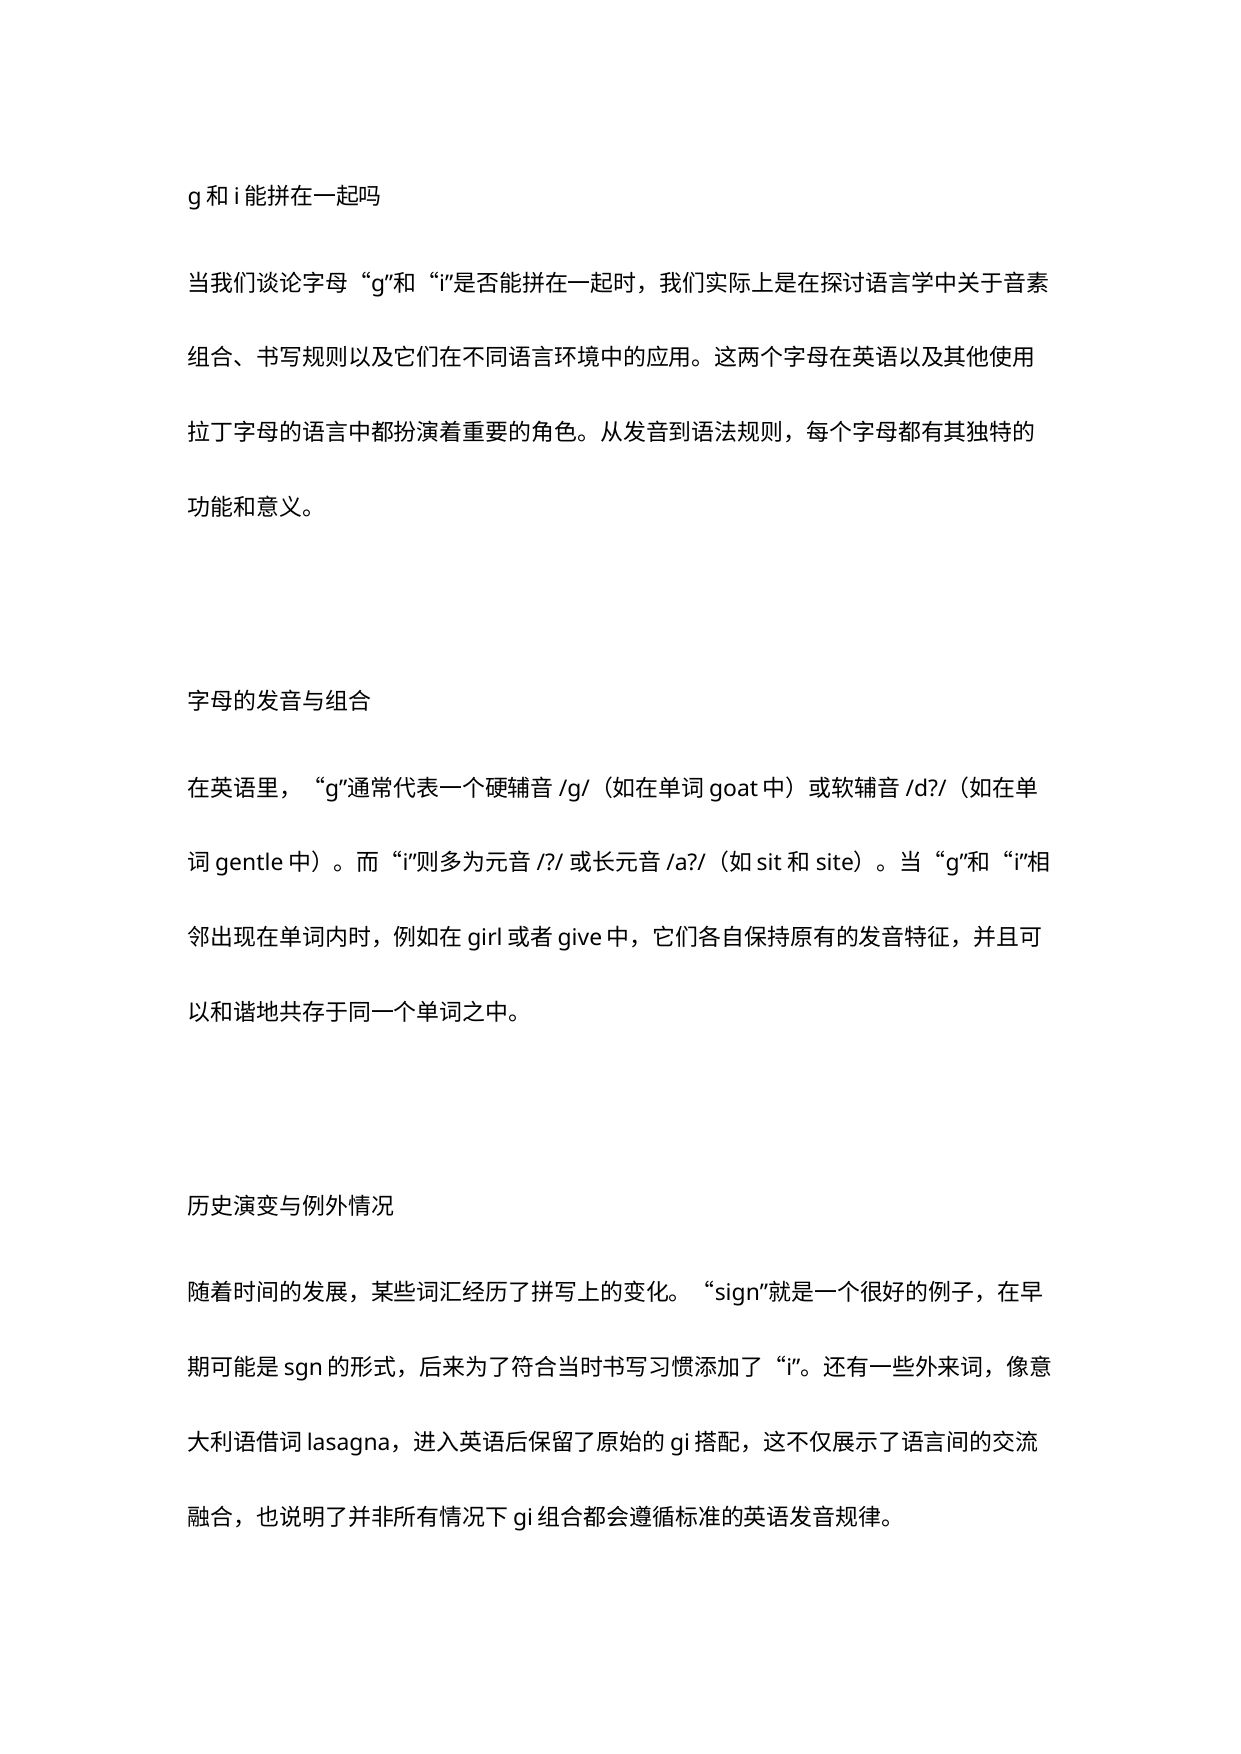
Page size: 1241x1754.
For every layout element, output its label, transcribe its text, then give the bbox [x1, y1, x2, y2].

text 随着时间的发展，某些词汇经历了拼写上的变化。“sign”就是一个很好的例子，在早期可能是sgn的形式，后来为了符合当时书写习惯添加了“i”。还有一些外来词，像意大利语借词lasagna，进入英语后保留了原始的gi搭配，这不仅展示了语言间的交流融合，也说明了并非所有情况下gi组合都会遵循标准的英语发音规律。 [187, 1258, 1053, 1547]
text 字母的发音与组合 [187, 667, 1053, 732]
text g和i能拼在一起吗 [187, 162, 1053, 227]
text 当我们谈论字母“g”和“i”是否能拼在一起时，我们实际上是在探讨语言学中关于音素组合、书写规则以及它们在不同语言环境中的应用。这两个字母在英语以及其他使用拉丁字母的语言中都扮演着重要的角色。从发音到语法规则，每个字母都有其独特的功能和意义。 [187, 249, 1053, 538]
text 历史演变与例外情况 [187, 1172, 1053, 1237]
text 在英语里，“g”通常代表一个硬辅音 /ɡ/（如在单词goat中）或软辅音 /d?/（如在单词gentle中）。而“i”则多为元音 /?/ 或长元音 /a?/（如sit 和 site）。当“g”和“i”相邻出现在单词内时，例如在girl或者give中，它们各自保持原有的发音特征，并且可以和谐地共存于同一个单词之中。 [187, 753, 1053, 1043]
